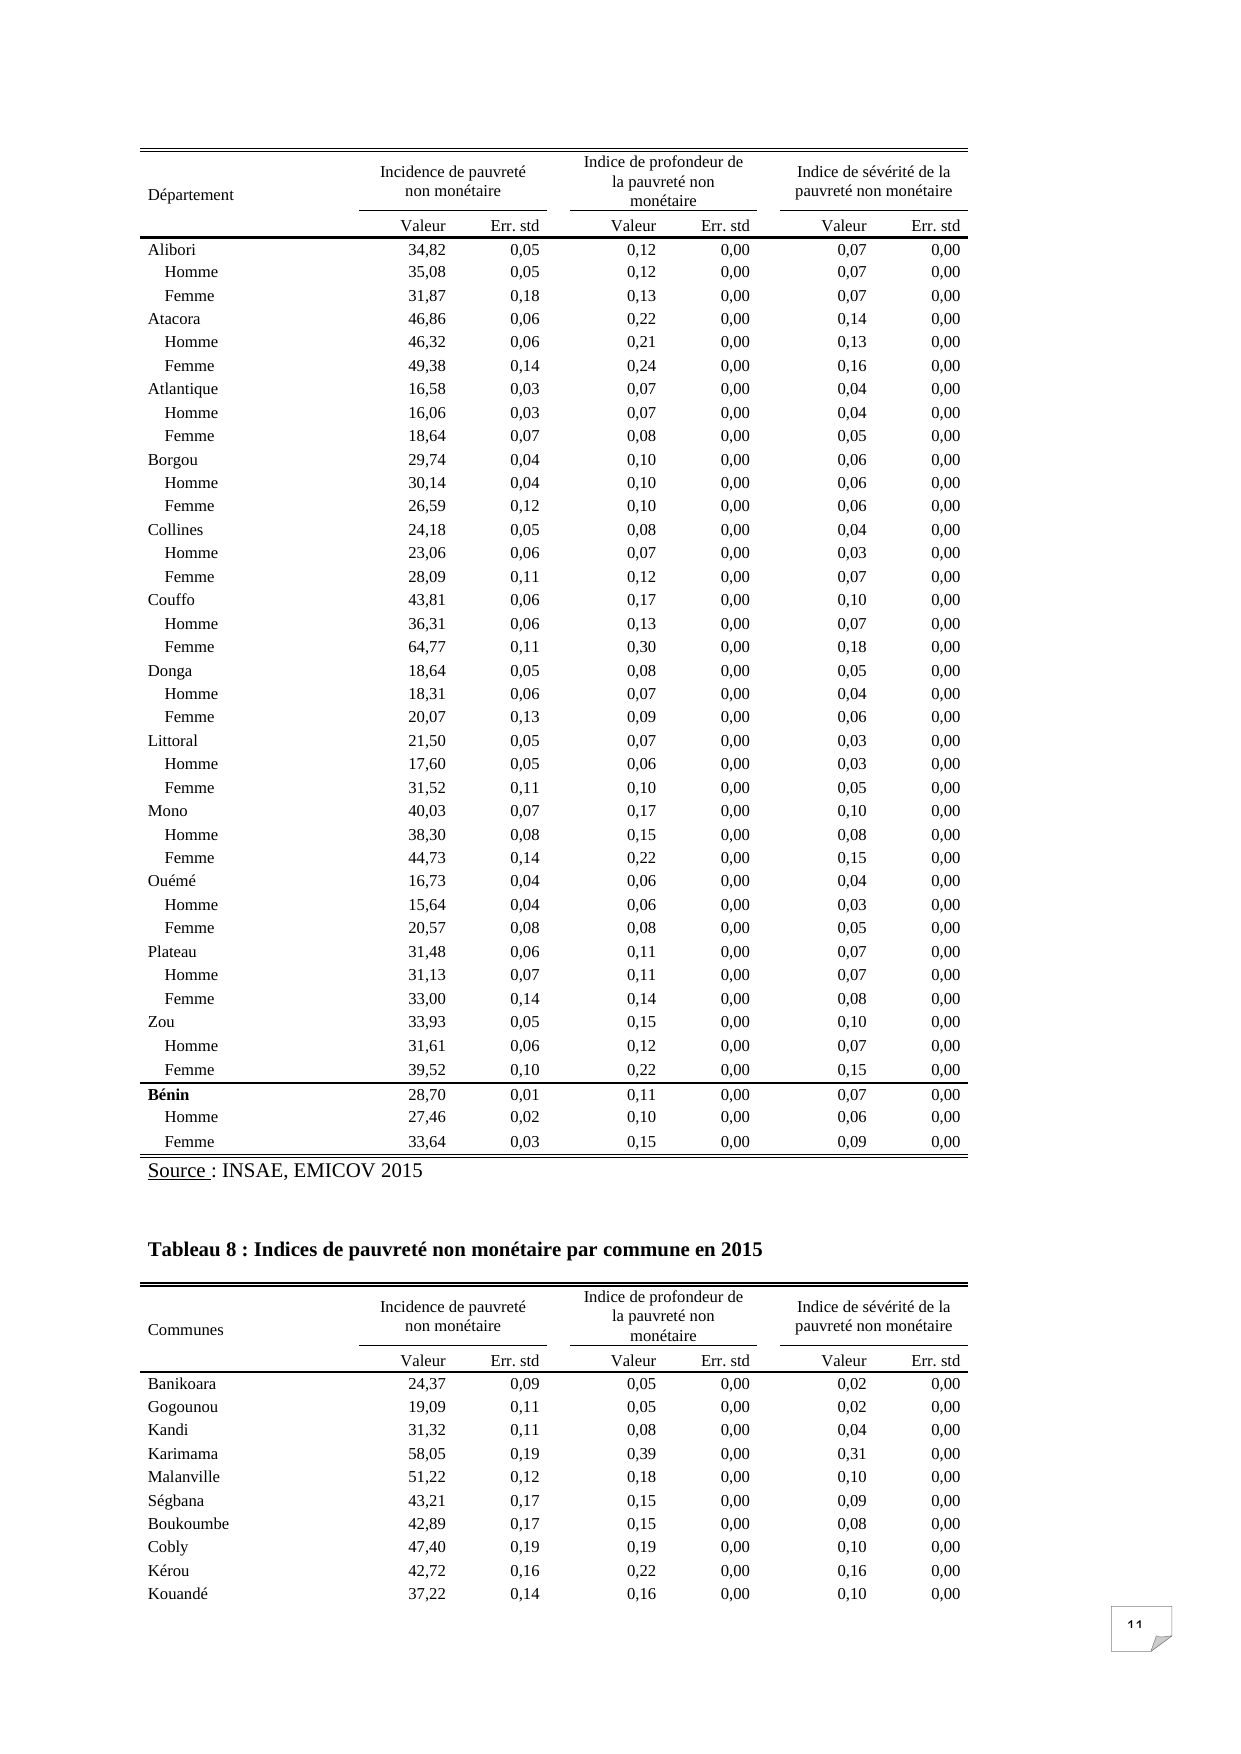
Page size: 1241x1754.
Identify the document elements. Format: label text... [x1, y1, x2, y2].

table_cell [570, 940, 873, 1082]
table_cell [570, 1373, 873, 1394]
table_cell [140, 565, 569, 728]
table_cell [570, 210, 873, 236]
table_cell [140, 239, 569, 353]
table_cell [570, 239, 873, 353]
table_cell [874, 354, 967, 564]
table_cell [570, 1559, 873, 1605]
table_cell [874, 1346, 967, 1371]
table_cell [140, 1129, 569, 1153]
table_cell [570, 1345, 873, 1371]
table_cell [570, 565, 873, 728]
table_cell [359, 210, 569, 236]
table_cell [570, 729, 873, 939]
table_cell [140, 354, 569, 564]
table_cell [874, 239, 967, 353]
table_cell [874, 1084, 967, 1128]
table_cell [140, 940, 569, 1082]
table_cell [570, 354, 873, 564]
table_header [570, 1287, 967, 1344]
text Source : INSAE, EMICOV 2015 [148, 1158, 1093, 1182]
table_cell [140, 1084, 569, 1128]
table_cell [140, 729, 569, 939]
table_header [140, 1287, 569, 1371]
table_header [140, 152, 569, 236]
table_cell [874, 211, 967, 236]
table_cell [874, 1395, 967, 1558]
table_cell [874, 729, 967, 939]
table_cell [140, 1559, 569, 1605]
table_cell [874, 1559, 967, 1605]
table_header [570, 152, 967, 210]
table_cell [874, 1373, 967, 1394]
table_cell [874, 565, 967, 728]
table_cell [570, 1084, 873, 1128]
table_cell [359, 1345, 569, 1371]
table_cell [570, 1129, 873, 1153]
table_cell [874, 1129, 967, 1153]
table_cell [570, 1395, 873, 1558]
text Tableau 8 : Indices de pauvreté non monétaire par commune en 2015 [148, 1237, 1093, 1261]
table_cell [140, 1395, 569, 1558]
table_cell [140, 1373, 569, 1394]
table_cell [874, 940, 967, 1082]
